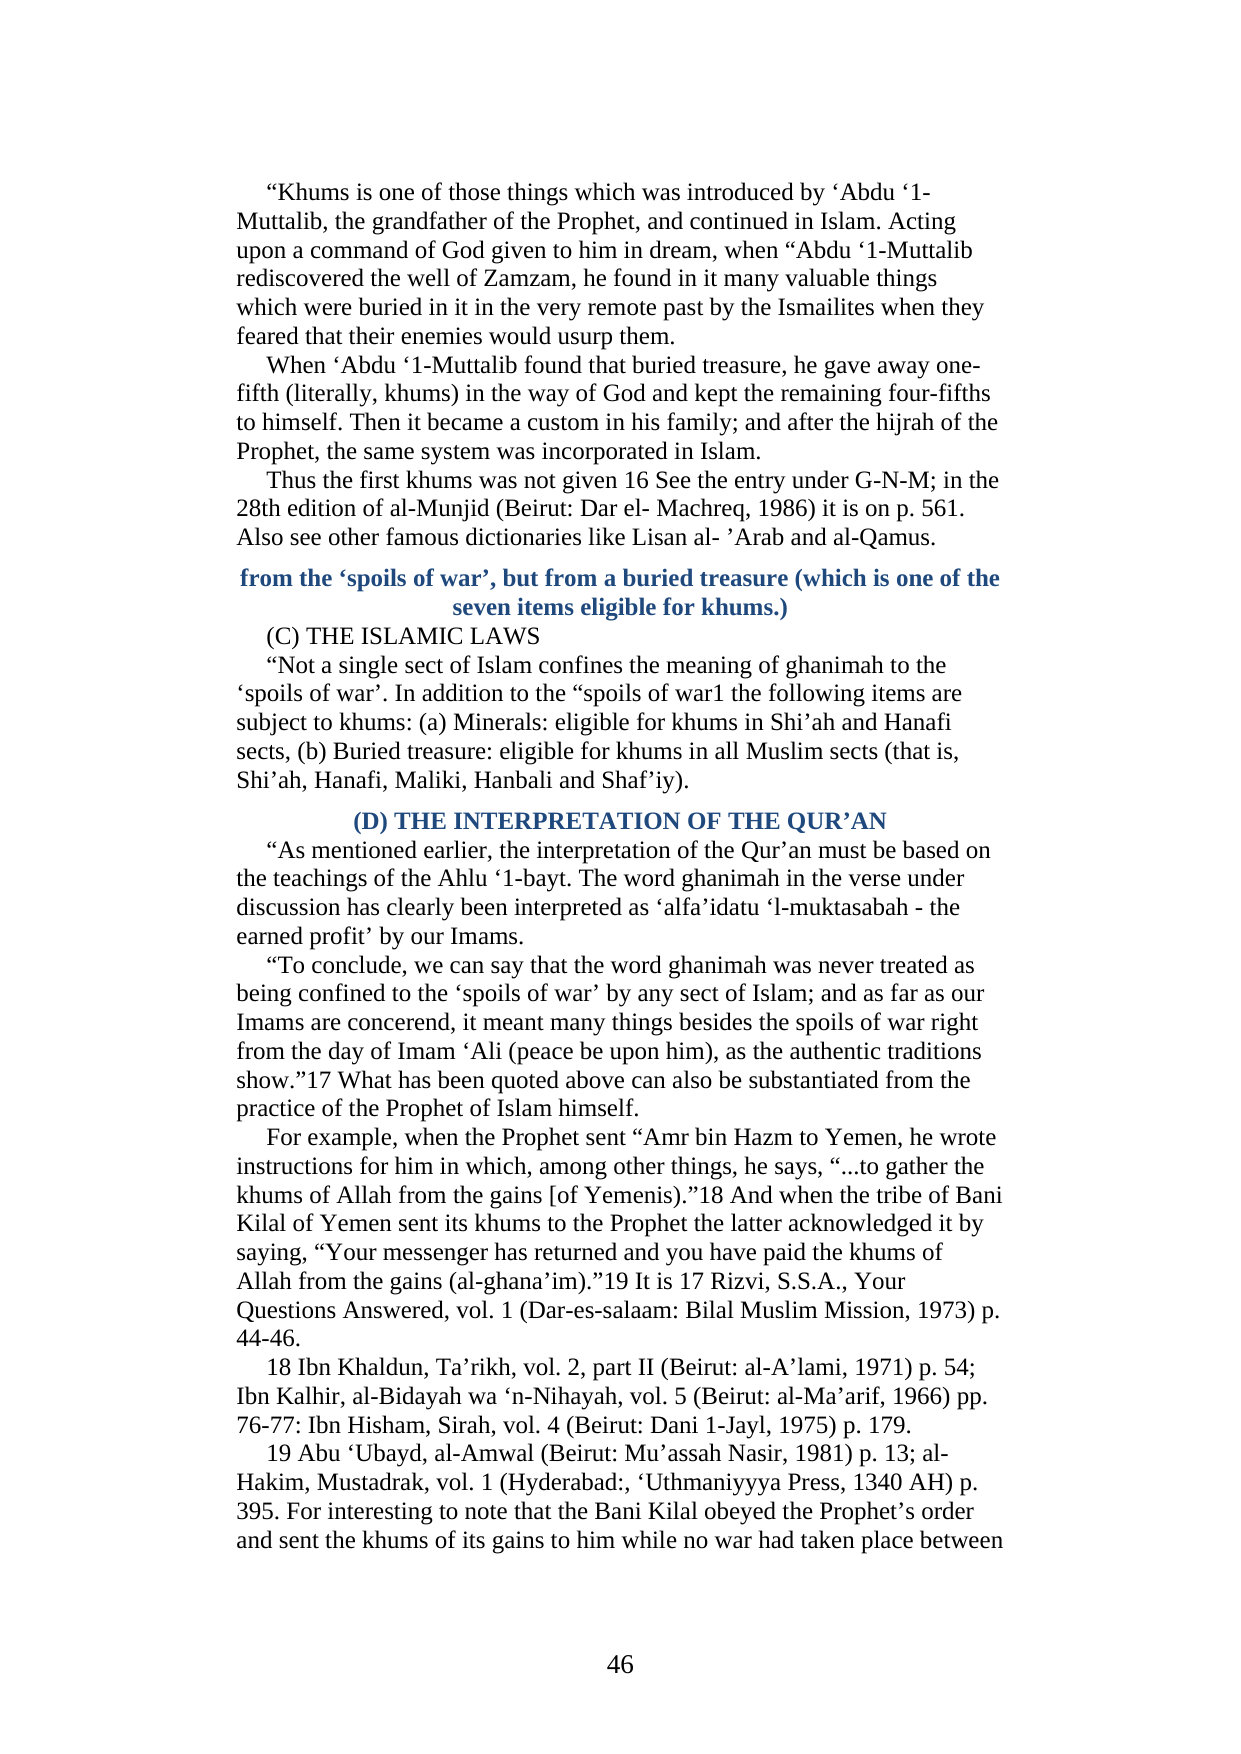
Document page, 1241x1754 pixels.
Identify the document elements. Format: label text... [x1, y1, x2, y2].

subtitle from the ‘spoils of war’, but from a buried treasure (which is one of the seven items eligible for khums.) [236, 563, 1004, 621]
text 18 Ibn Khaldun, Ta’rikh, vol. 2, part II (Beirut: al-A’lami, 1971) p. 54; Ibn Kalhir, al-Bidayah wa ‘n-Nihayah, vol. 5 (Beirut: al-Ma’arif, 1966) pp. 76-77: Ibn Hisham, Sirah, vol. 4 (Beirut: Dani 1-Jayl, 1975) p. 179. [236, 1352, 1004, 1438]
text Thus the first khums was not given 16 See the entry under G-N-M; in the 28th edition of al-Munjid (Beirut: Dar el- Machreq, 1986) it is on p. 561. Also see other famous dictionaries like Lisan al- ’Arab and al-Qamus. [236, 465, 1004, 551]
text “To conclude, we can say that the word ghanimah was never treated as being confined to the ‘spoils of war’ by any sect of Islam; and as far as our Imams are concerend, it meant many things besides the spoils of war right from the day of Imam ‘Ali (peace be upon him), as the authentic traditions show.”17 What has been quoted above can also be substantiated from the practice of the Prophet of Islam himself. [236, 950, 1004, 1122]
text “Not a single sect of Islam confines the meaning of ghanimah to the ‘spoils of war’. In addition to the “spoils of war1 the following items are subject to khums: (a) Minerals: eligible for khums in Shi’ah and Hanafi sects, (b) Buried treasure: eligible for khums in all Muslim sects (that is, Shi’ah, Hanafi, Maliki, Hanbali and Shaf’iy). [236, 650, 1004, 793]
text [236, 1438, 1004, 1553]
text (C) THE ISLAMIC LAWS [236, 621, 1004, 650]
subtitle (D) THE INTERPRETATION OF THE QUR’AN [236, 806, 1004, 835]
text “As mentioned earlier, the interpretation of the Qur’an must be based on the teachings of the Ahlu ‘1-bayt. The word ghanimah in the verse under discussion has clearly been interpreted as ‘alfa’idatu ‘l-muktasabah - the earned profit’ by our Imams. [236, 835, 1004, 950]
text For example, when the Prophet sent “Amr bin Hazm to Yemen, he wrote instructions for him in which, among other things, he says, “...to gather the khums of Allah from the gains [of Yemenis).”18 And when the tribe of Bani Kilal of Yemen sent its khums to the Prophet the latter acknowledged it by saying, “Your messenger has returned and you have paid the khums of Allah from the gains (al-ghana’im).”19 It is 17 Rizvi, S.S.A., Your Questions Answered, vol. 1 (Dar-es-salaam: Bilal Muslim Mission, 1973) p. 44-46. [236, 1122, 1004, 1352]
text When ‘Abdu ‘1-Muttalib found that buried treasure, he gave away one-fifth (literally, khums) in the way of God and kept the remaining four-fifths to himself. Then it became a custom in his family; and after the hijrah of the Prophet, the same system was incorporated in Islam. [236, 350, 1004, 465]
text “Khums is one of those things which was introduced by ‘Abdu ‘1-Muttalib, the grandfather of the Prophet, and continued in Islam. Acting upon a command of God given to him in dream, when “Abdu ‘1-Muttalib rediscovered the well of Zamzam, he found in it many valuable things which were buried in it in the very remote past by the Ismailites when they feared that their enemies would usurp them. [236, 177, 1004, 350]
